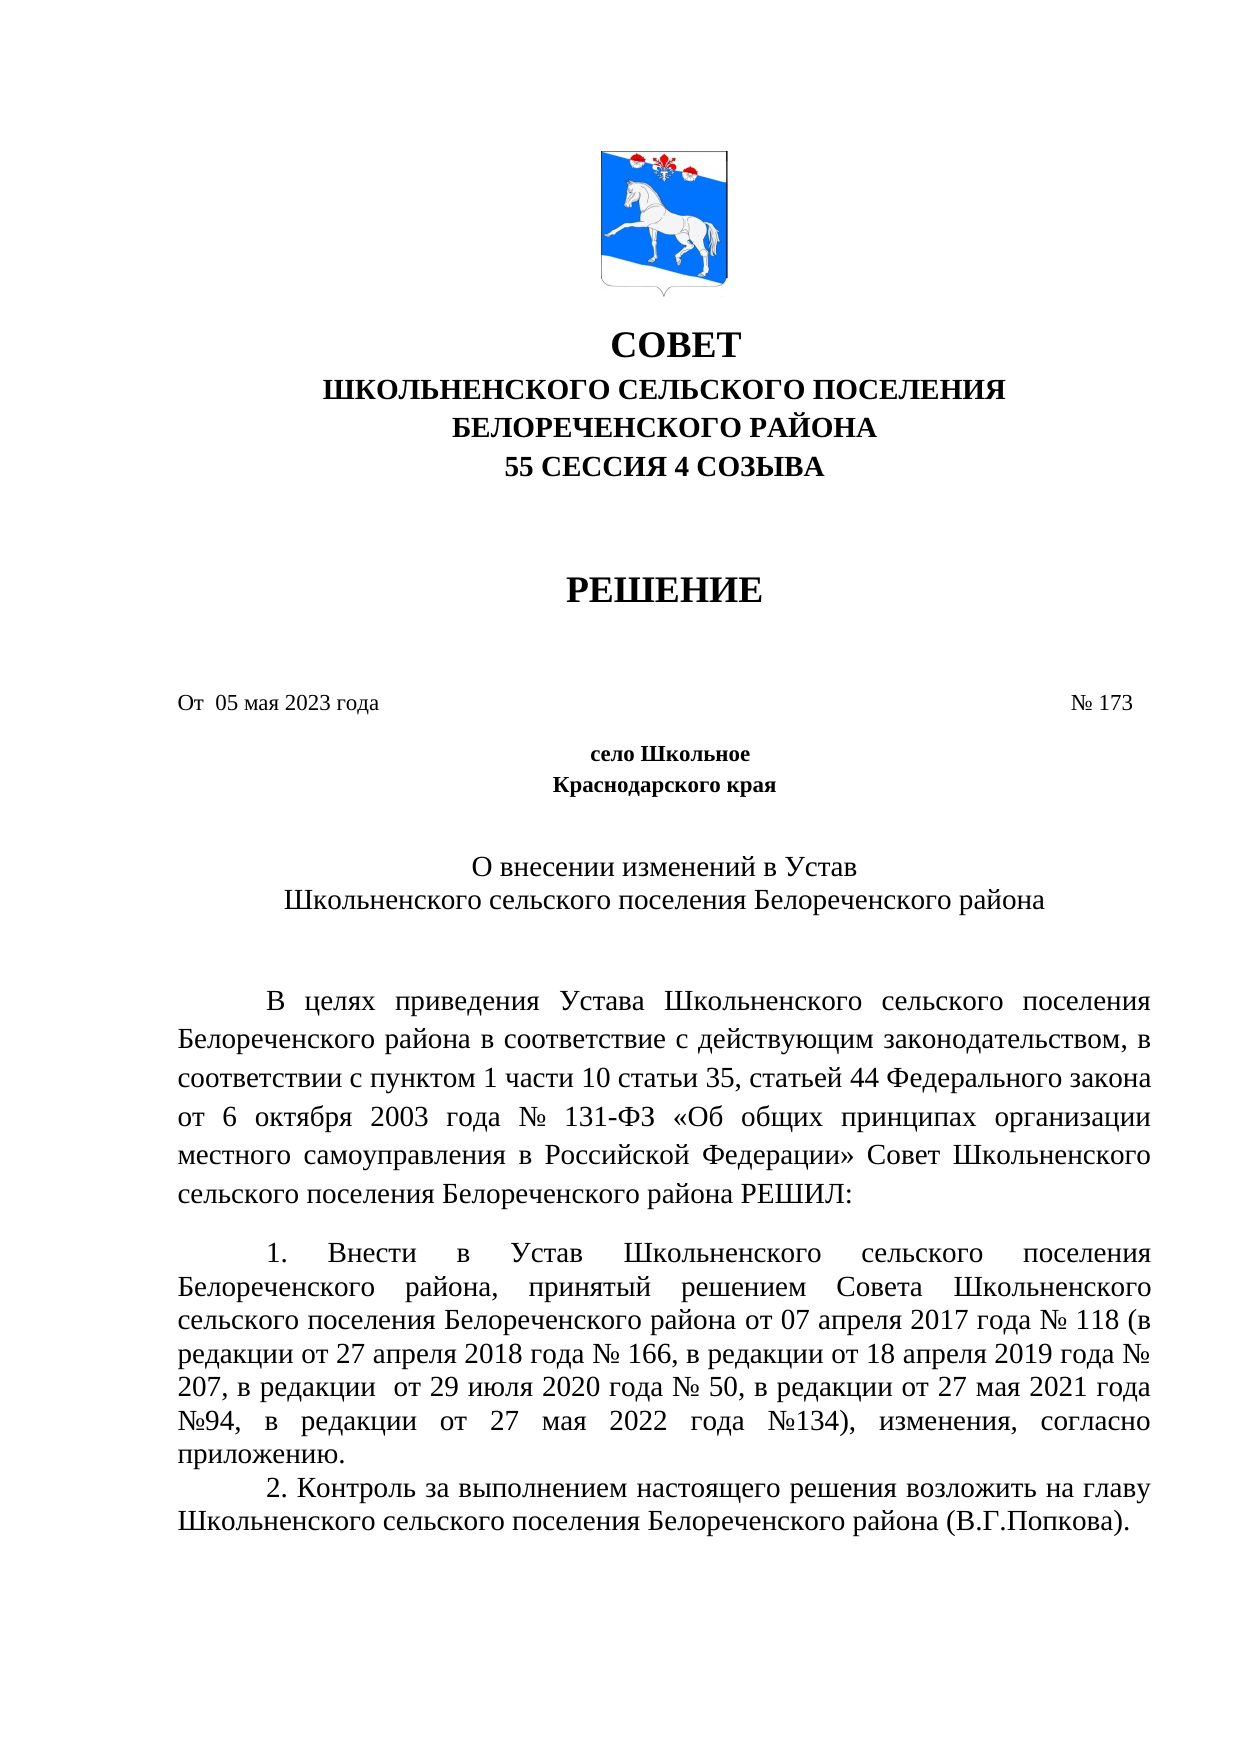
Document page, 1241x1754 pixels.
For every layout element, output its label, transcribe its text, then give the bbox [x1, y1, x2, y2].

text В целях приведения Устава Школьненского сельского поселения Белореченского района в соответствие с действующим законодательством, в соответствии с пунктом 1 части 10 статьи 35, статьей 44 Федерального закона от 6 октября 2003 года № 131-ФЗ «Об общих принципах организации местного самоуправления в Российской Федерации» Совет Школьненского сельского поселения Белореченского района РЕШИЛ: [177, 983, 1152, 1209]
text От 05 мая 2023 года № 173 [177, 689, 1152, 716]
text 55 СЕССИЯ 4 СОЗЫВА [177, 449, 1152, 483]
text РЕШЕНИЕ [177, 568, 1152, 611]
text СОВЕТ [177, 322, 1152, 366]
text Школьненского сельского поселения Белореченского района [177, 882, 1152, 916]
text 2. Контроль за выполнением настоящего решения возложить на главу Школьненского сельского поселения Белореченского района (В.Г.Попкова). [177, 1470, 1152, 1537]
text ШКОЛЬНЕНСКОГО СЕЛЬСКОГО ПОСЕЛЕНИЯ [177, 372, 1152, 406]
picture [601, 151, 728, 297]
text Краснодарского края [177, 771, 1152, 797]
text О внесении изменений в Устав [177, 849, 1152, 882]
text БЕЛОРЕЧЕНСКОГО РАЙОНА [177, 411, 1152, 444]
text село Школьное [177, 740, 1152, 767]
text 1. Внести в Устав Школьненского сельского поселения Белореченского района, принятый решением Совета Школьненского сельского поселения Белореченского района от 07 апреля 2017 года № 118 (в редакции от 27 апреля 2018 года № 166, в редакции от 18 апреля 2019 года № 207, в редакции от 29 июля 2020 года № 50, в редакции от 27 мая 2021 года №94, в редакции от 27 мая 2022 года №134), изменения, согласно приложению. [177, 1235, 1152, 1470]
